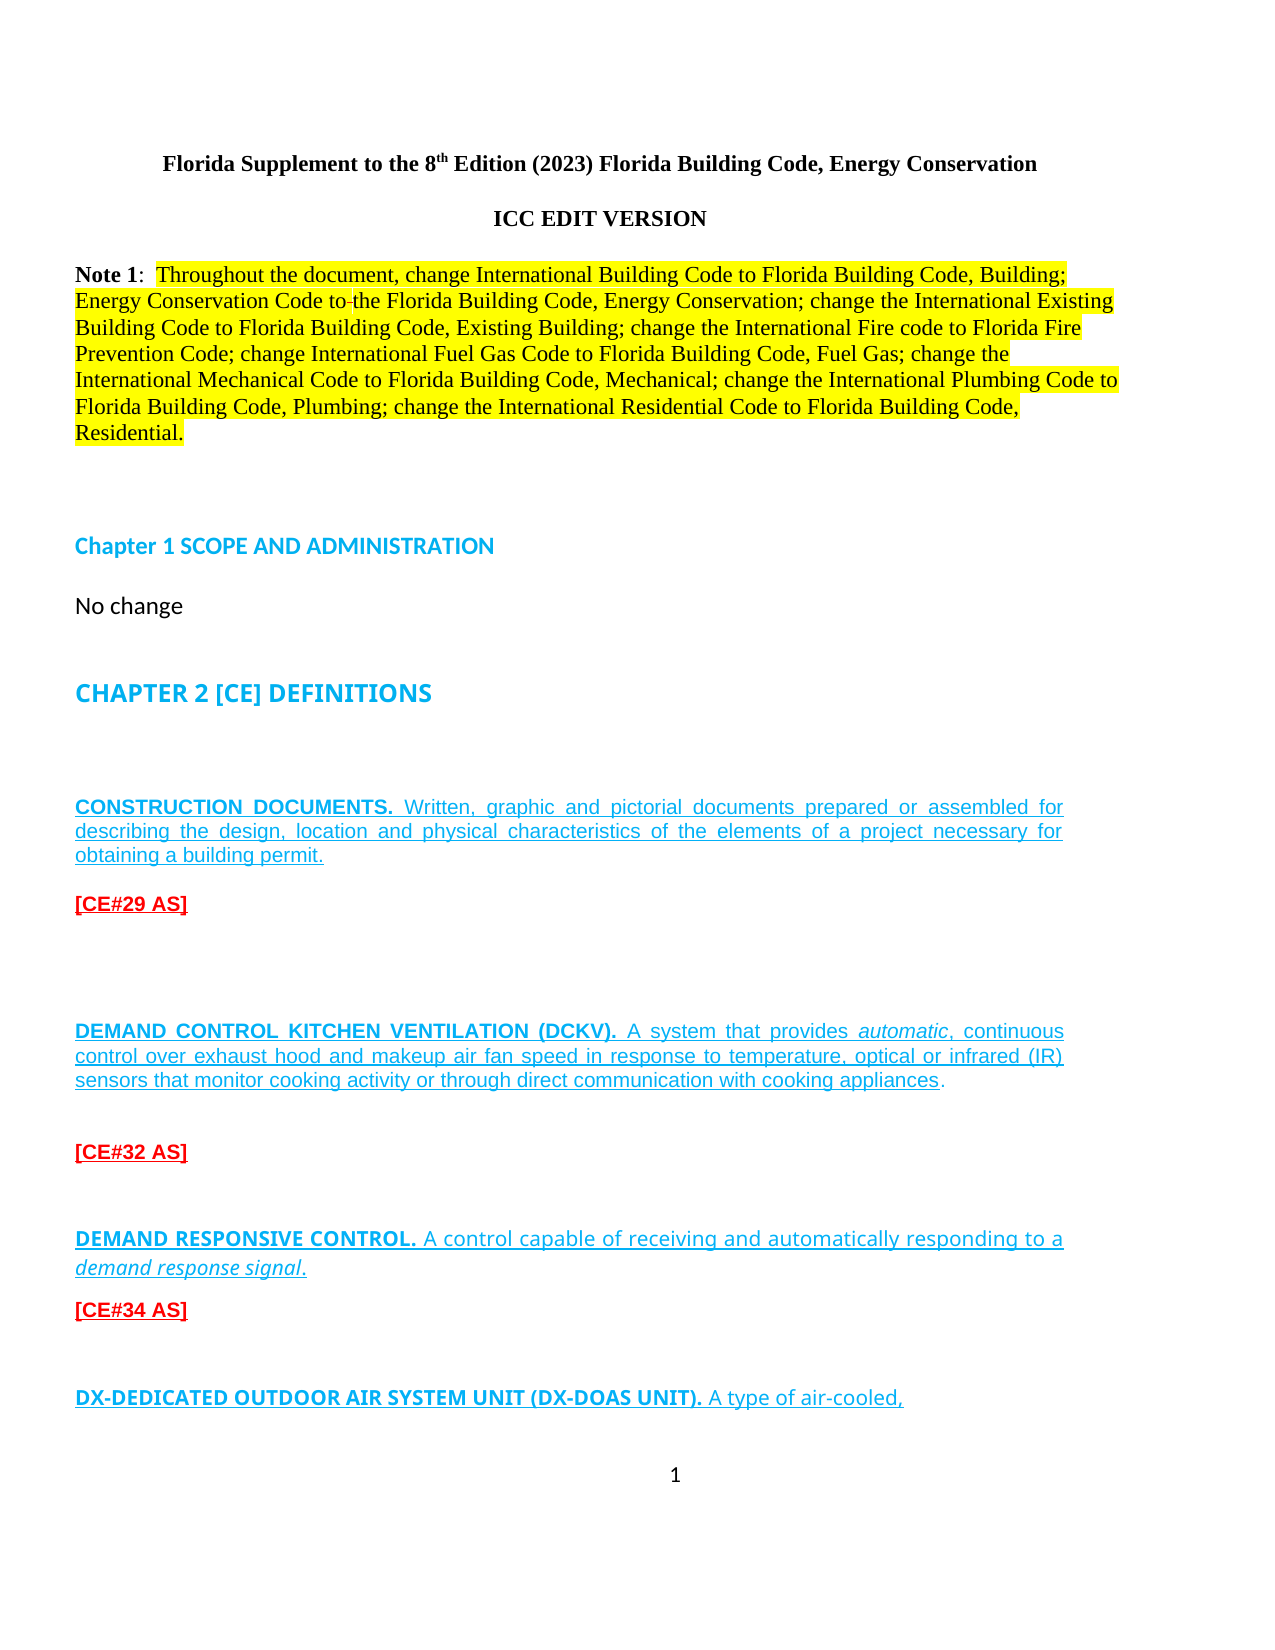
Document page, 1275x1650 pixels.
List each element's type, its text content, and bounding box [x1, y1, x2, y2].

text Florida Supplement to the 8th Edition (2023) Florida Building Code, Energy Conservation [75, 150, 1125, 176]
text [CE#34 AS] [75, 1298, 1125, 1322]
text Note 1: Throughout the document, change International Building Code to Florida Building Code, Building; Energy Conservation Code to the Florida Building Code, Energy Conservation; change the International Existing Building Code to Florida Building Code, Existing Building; change the International Fire code to Florida Fire Prevention Code; change International Fuel Gas Code to Florida Building Code, Fuel Gas; change the International Mechanical Code to Florida Building Code, Mechanical; change the International Plumbing Code to Florida Building Code, Plumbing; change the International Residential Code to Florida Building Code, Residential. [75, 261, 1125, 446]
text DX-DEDICATED OUTDOOR AIR SYSTEM UNIT (DX-DOAS UNIT). A type of air-cooled, [75, 1383, 1125, 1411]
text Chapter 1 SCOPE AND ADMINISTRATION [75, 530, 1125, 561]
text CONSTRUCTION DOCUMENTS. Written, graphic and pictorial documents prepared or assembled for describing the design, location and physical characteristics of the elements of a project necessary for obtaining a building permit. [75, 817, 1064, 867]
text [CE#29 AS] [75, 891, 1125, 915]
text CONSTRUCTION DOCUMENTS. Written, graphic and pictorial documents prepared or assembled for describing the design, location and physical characteristics of the elements of a project necessary for obtaining a building permit. [75, 795, 1064, 816]
text CHAPTER 2 [CE] DEFINITIONS [75, 676, 1125, 710]
text DEMAND CONTROL KITCHEN VENTILATION (DCKV). A system that provides automatic, continuous control over exhaust hood and makeup air fan speed in response to temperature, optical or infrared (IR) sensors that monitor cooking activity or through direct communication with cooking appliances. [75, 1019, 1064, 1040]
text ICC EDIT VERSION [75, 206, 1125, 232]
text DEMAND RESPONSIVE CONTROL. A control capable of receiving and automatically responding to a demand response signal. [75, 1250, 1064, 1281]
text [CE#32 AS] [75, 1140, 1125, 1164]
text DEMAND RESPONSIVE CONTROL. A control capable of receiving and automatically responding to a demand response signal. [75, 1224, 1064, 1248]
text DEMAND CONTROL KITCHEN VENTILATION (DCKV). A system that provides automatic, continuous control over exhaust hood and makeup air fan speed in response to temperature, optical or infrared (IR) sensors that monitor cooking activity or through direct communication with cooking appliances. [75, 1066, 1064, 1092]
text DEMAND CONTROL KITCHEN VENTILATION (DCKV). A system that provides automatic, continuous control over exhaust hood and makeup air fan speed in response to temperature, optical or infrared (IR) sensors that monitor cooking activity or through direct communication with cooking appliances. [75, 1041, 1064, 1064]
text No change [75, 590, 1125, 620]
